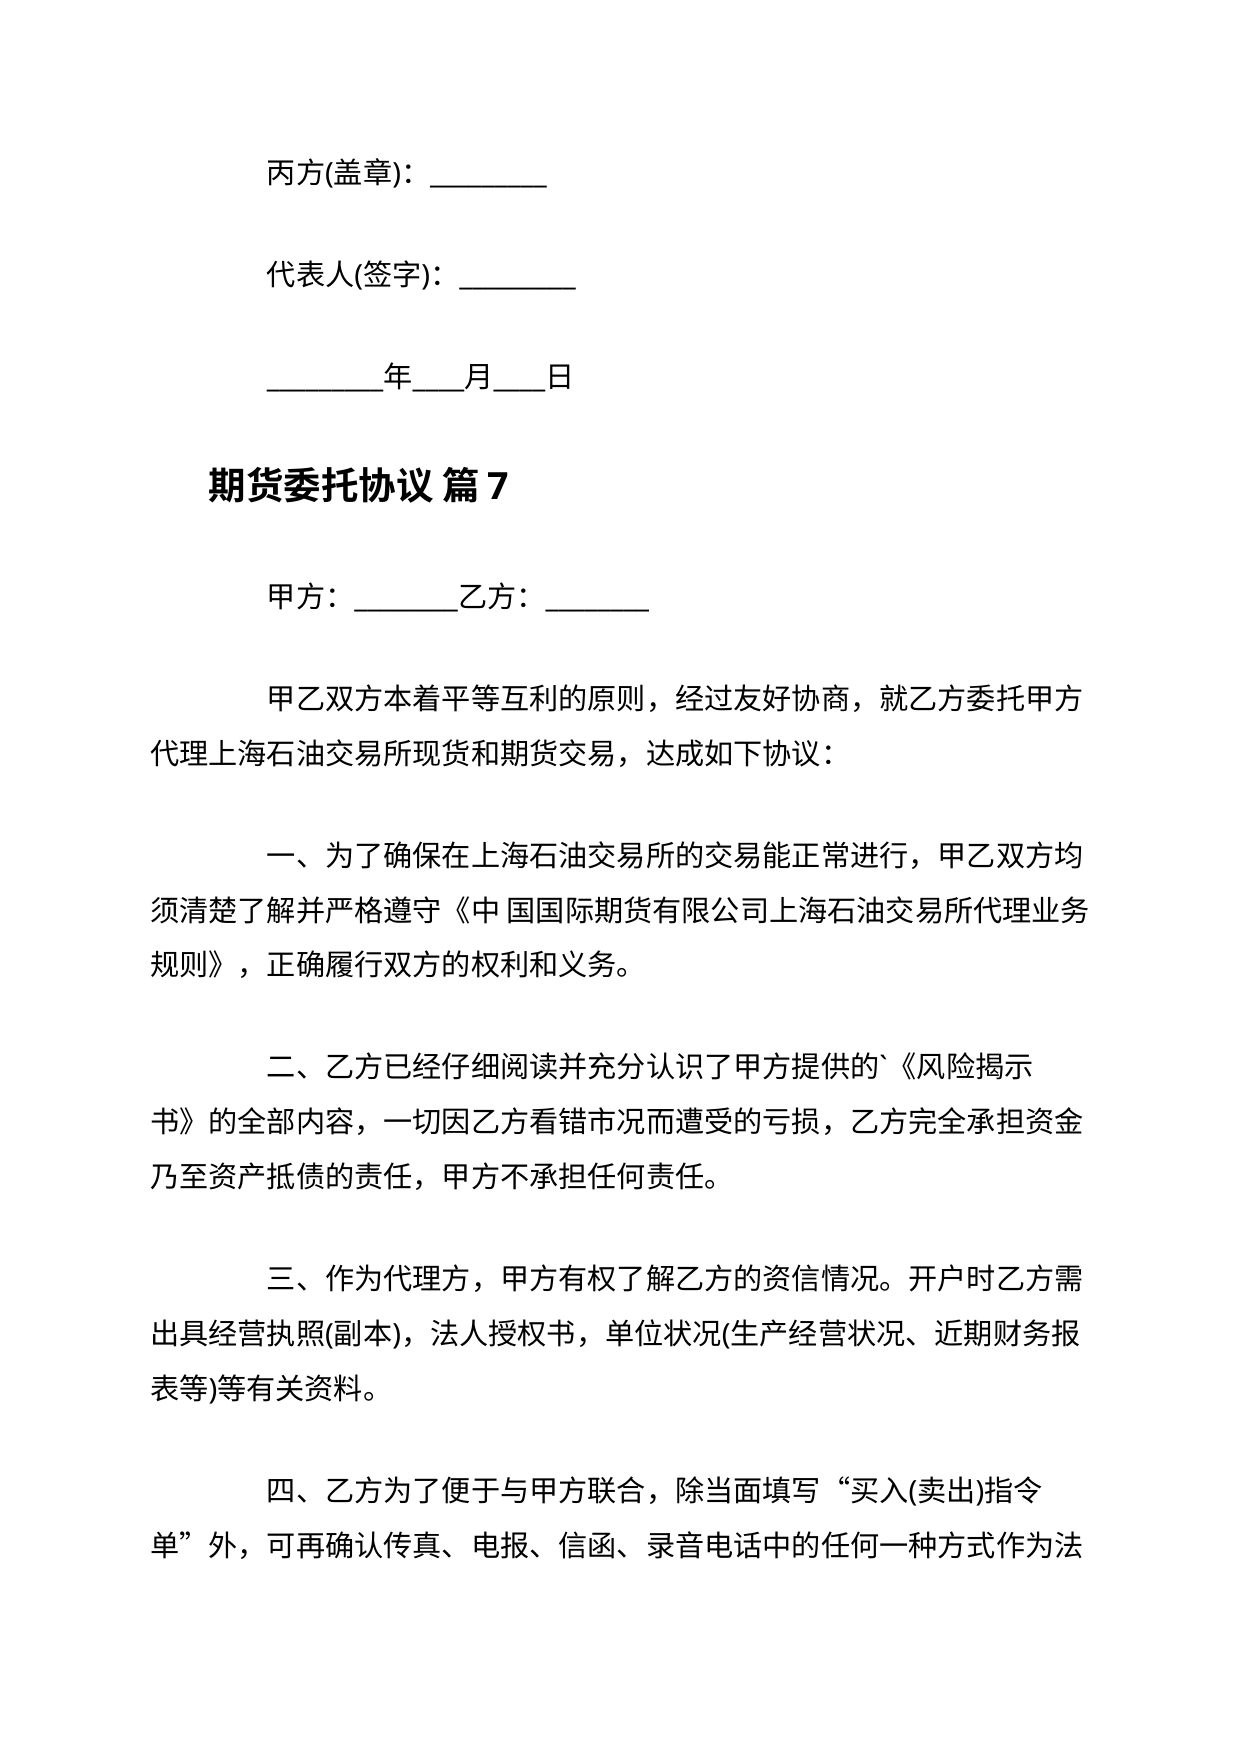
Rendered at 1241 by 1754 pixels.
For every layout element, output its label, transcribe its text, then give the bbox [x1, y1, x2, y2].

text _________年____月____日 [150, 354, 1090, 396]
text 代表人(签字)：_________ [150, 252, 1090, 294]
text 甲乙双方本着平等互利的原则，经过友好协商，就乙方委托甲方代理上海石油交易所现货和期货交易，达成如下协议： [150, 676, 1090, 773]
text 期货委托协议 篇7 [150, 456, 1090, 510]
text 一、为了确保在上海石油交易所的交易能正常进行，甲乙双方均须清楚了解并严格遵守《中 国国际期货有限公司上海石油交易所代理业务规则》，正确履行双方的权利和义务。 [150, 832, 1090, 984]
text 丙方(盖章)：_________ [150, 150, 1090, 192]
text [150, 1467, 1090, 1564]
text 甲方：________乙方：________ [150, 573, 1090, 616]
text 三、作为代理方，甲方有权了解乙方的资信情况。开户时乙方需出具经营执照(副本)，法人授权书，单位状况(生产经营状况、近期财务报表等)等有关资料。 [150, 1255, 1090, 1408]
text 二、乙方已经仔细阅读并充分认识了甲方提供的`《风险揭示书》的全部内容，一切因乙方看错市况而遭受的亏损，乙方完全承担资金乃至资产抵债的责任，甲方不承担任何责任。 [150, 1044, 1090, 1196]
